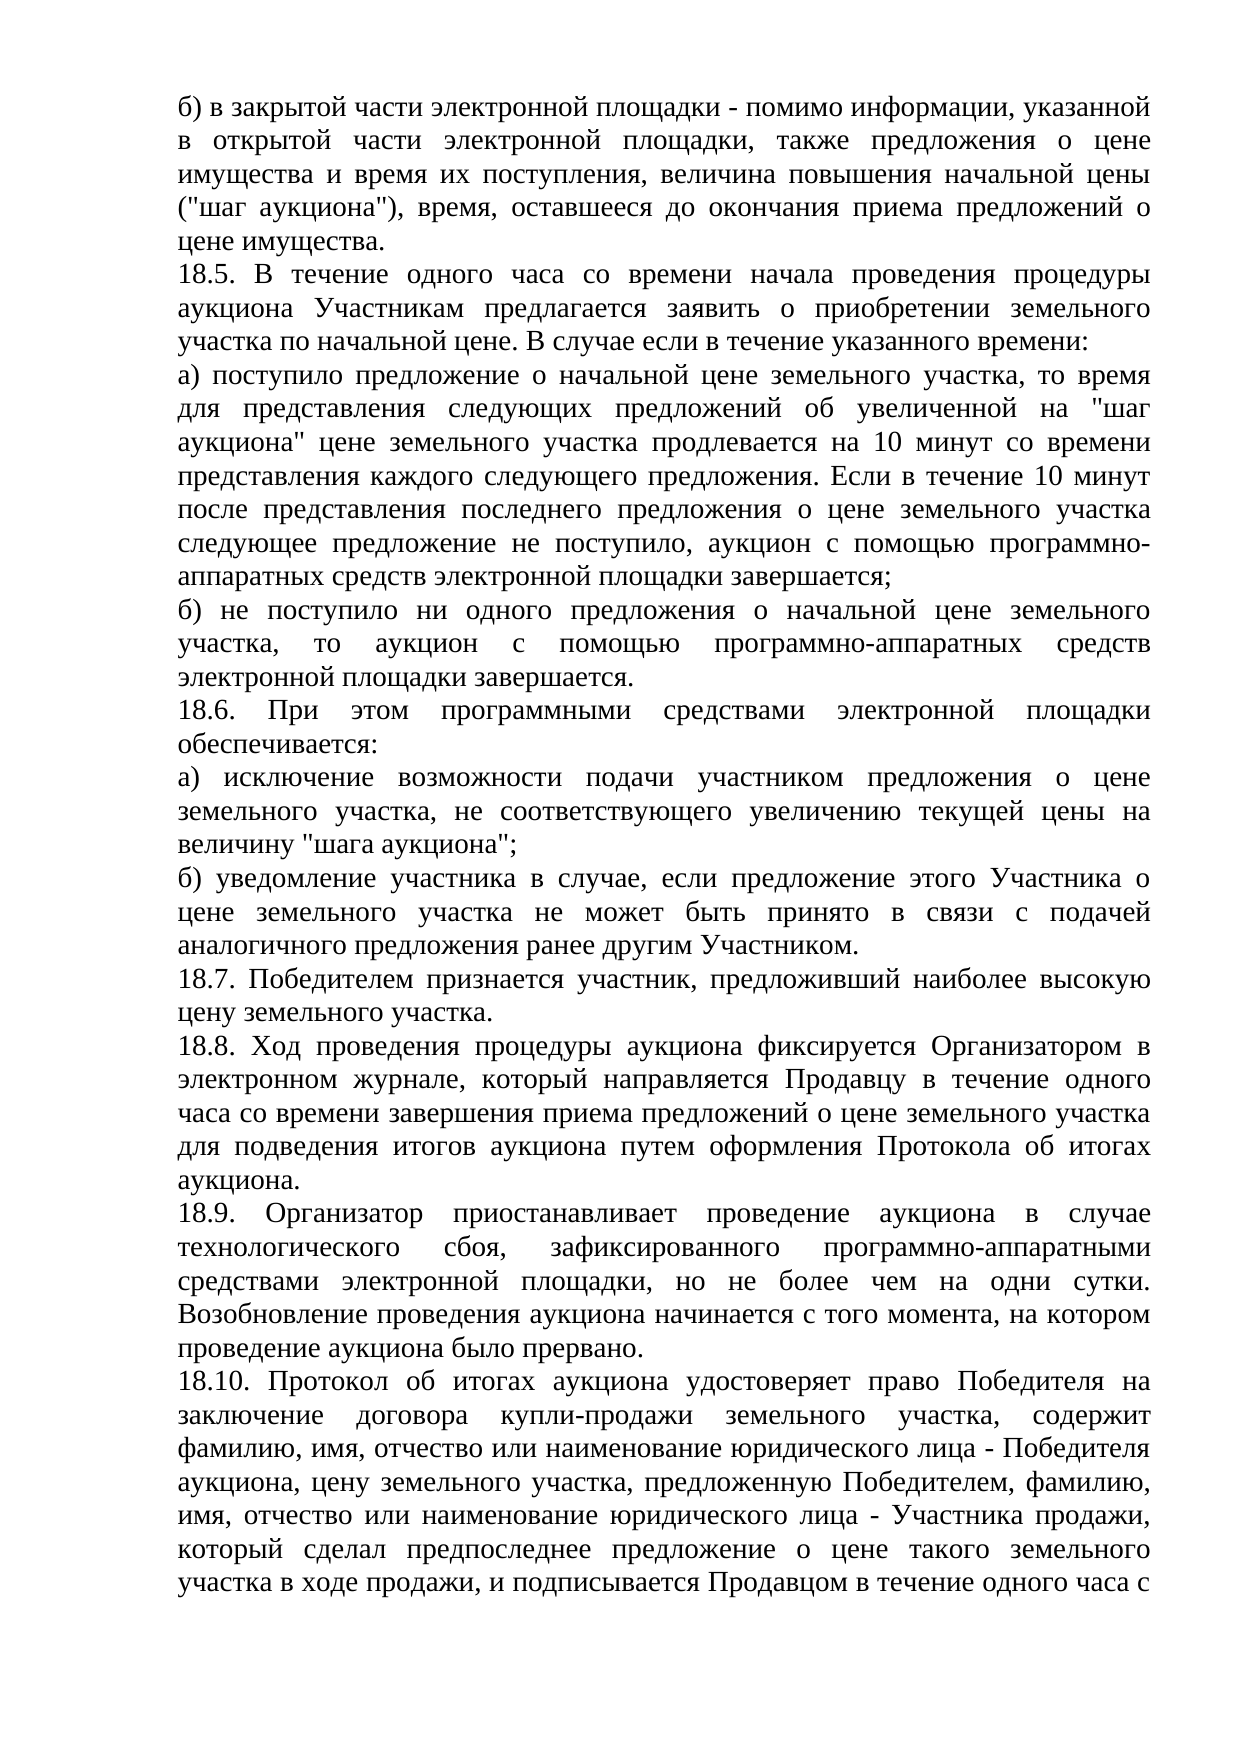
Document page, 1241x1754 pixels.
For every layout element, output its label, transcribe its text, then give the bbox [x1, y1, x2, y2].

text а) исключение возможности подачи участником предложения о цене земельного участка, не соответствующего увеличению текущей цены на величину "шага аукциона"; [177, 759, 1152, 860]
text 18.8. Ход проведения процедуры аукциона фиксируется Организатором в электронном журнале, который направляется Продавцу в течение одного часа со времени завершения приема предложений о цене земельного участка для подведения итогов аукциона путем оформления Протокола об итогах аукциона. [177, 1028, 1152, 1196]
text б) уведомление участника в случае, если предложение этого Участника о цене земельного участка не может быть принято в связи с подачей аналогичного предложения ранее другим Участником. [177, 860, 1152, 961]
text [177, 1363, 1152, 1598]
text 18.9. Организатор приостанавливает проведение аукциона в случае технологического сбоя, зафиксированного программно-аппаратными средствами электронной площадки, но не более чем на одни сутки. Возобновление проведения аукциона начинается с того момента, на котором проведение аукциона было прервано. [177, 1196, 1152, 1363]
text а) поступило предложение о начальной цене земельного участка, то время для представления следующих предложений об увеличенной на "шаг аукциона" цене земельного участка продлевается на 10 минут со времени представления каждого следующего предложения. Если в течение 10 минут после представления последнего предложения о цене земельного участка следующее предложение не поступило, аукцион с помощью программно-аппаратных средств электронной площадки завершается; [177, 357, 1152, 592]
text 18.7. Победителем признается участник, предложивший наиболее высокую цену земельного участка. [177, 961, 1152, 1028]
text б) не поступило ни одного предложения о начальной цене земельного участка, то аукцион с помощью программно-аппаратных средств электронной площадки завершается. [177, 592, 1152, 692]
text 18.6. При этом программными средствами электронной площадки обеспечивается: [177, 692, 1152, 759]
text б) в закрытой части электронной площадки - помимо информации, указанной в открытой части электронной площадки, также предложения о цене имущества и время их поступления, величина повышения начальной цены ("шаг аукциона"), время, оставшееся до окончания приема предложений о цене имущества. [177, 89, 1152, 256]
text 18.5. В течение одного часа со времени начала проведения процедуры аукциона Участникам предлагается заявить о приобретении земельного участка по начальной цене. В случае если в течение указанного времени: [177, 256, 1152, 357]
